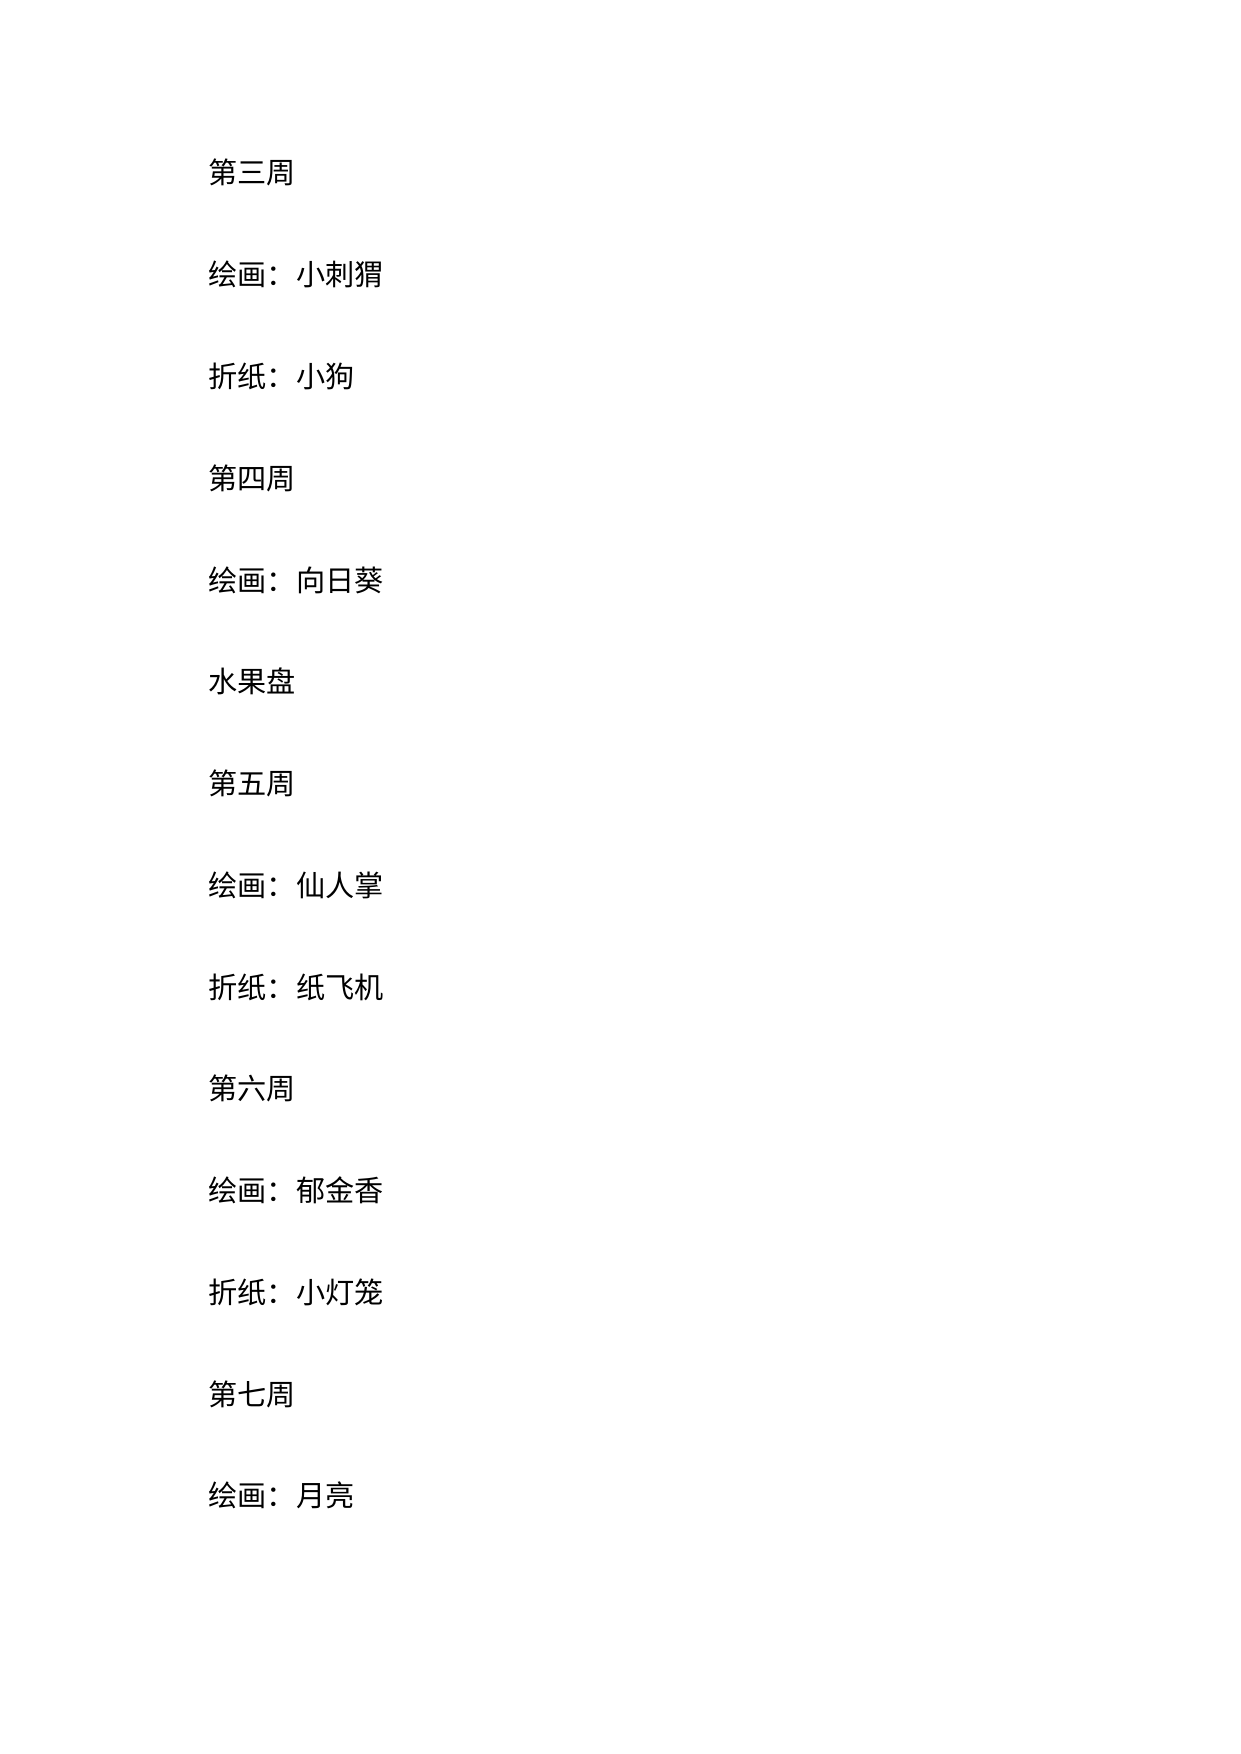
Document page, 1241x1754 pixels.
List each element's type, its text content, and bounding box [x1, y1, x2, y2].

text 折纸：纸飞机 [150, 964, 1090, 1006]
text 第五周 [150, 761, 1090, 803]
text 第七周 [150, 1371, 1090, 1413]
text 第三周 [150, 150, 1090, 192]
text 第六周 [150, 1066, 1090, 1108]
text 水果盘 [150, 659, 1090, 701]
text 绘画：小刺猬 [150, 252, 1090, 294]
text 绘画：向日葵 [150, 557, 1090, 599]
text 折纸：小狗 [150, 353, 1090, 396]
text 绘画：月亮 [150, 1473, 1090, 1515]
text 折纸：小灯笼 [150, 1269, 1090, 1312]
text 第四周 [150, 455, 1090, 498]
text 绘画：仙人掌 [150, 862, 1090, 905]
text 绘画：郁金香 [150, 1168, 1090, 1210]
